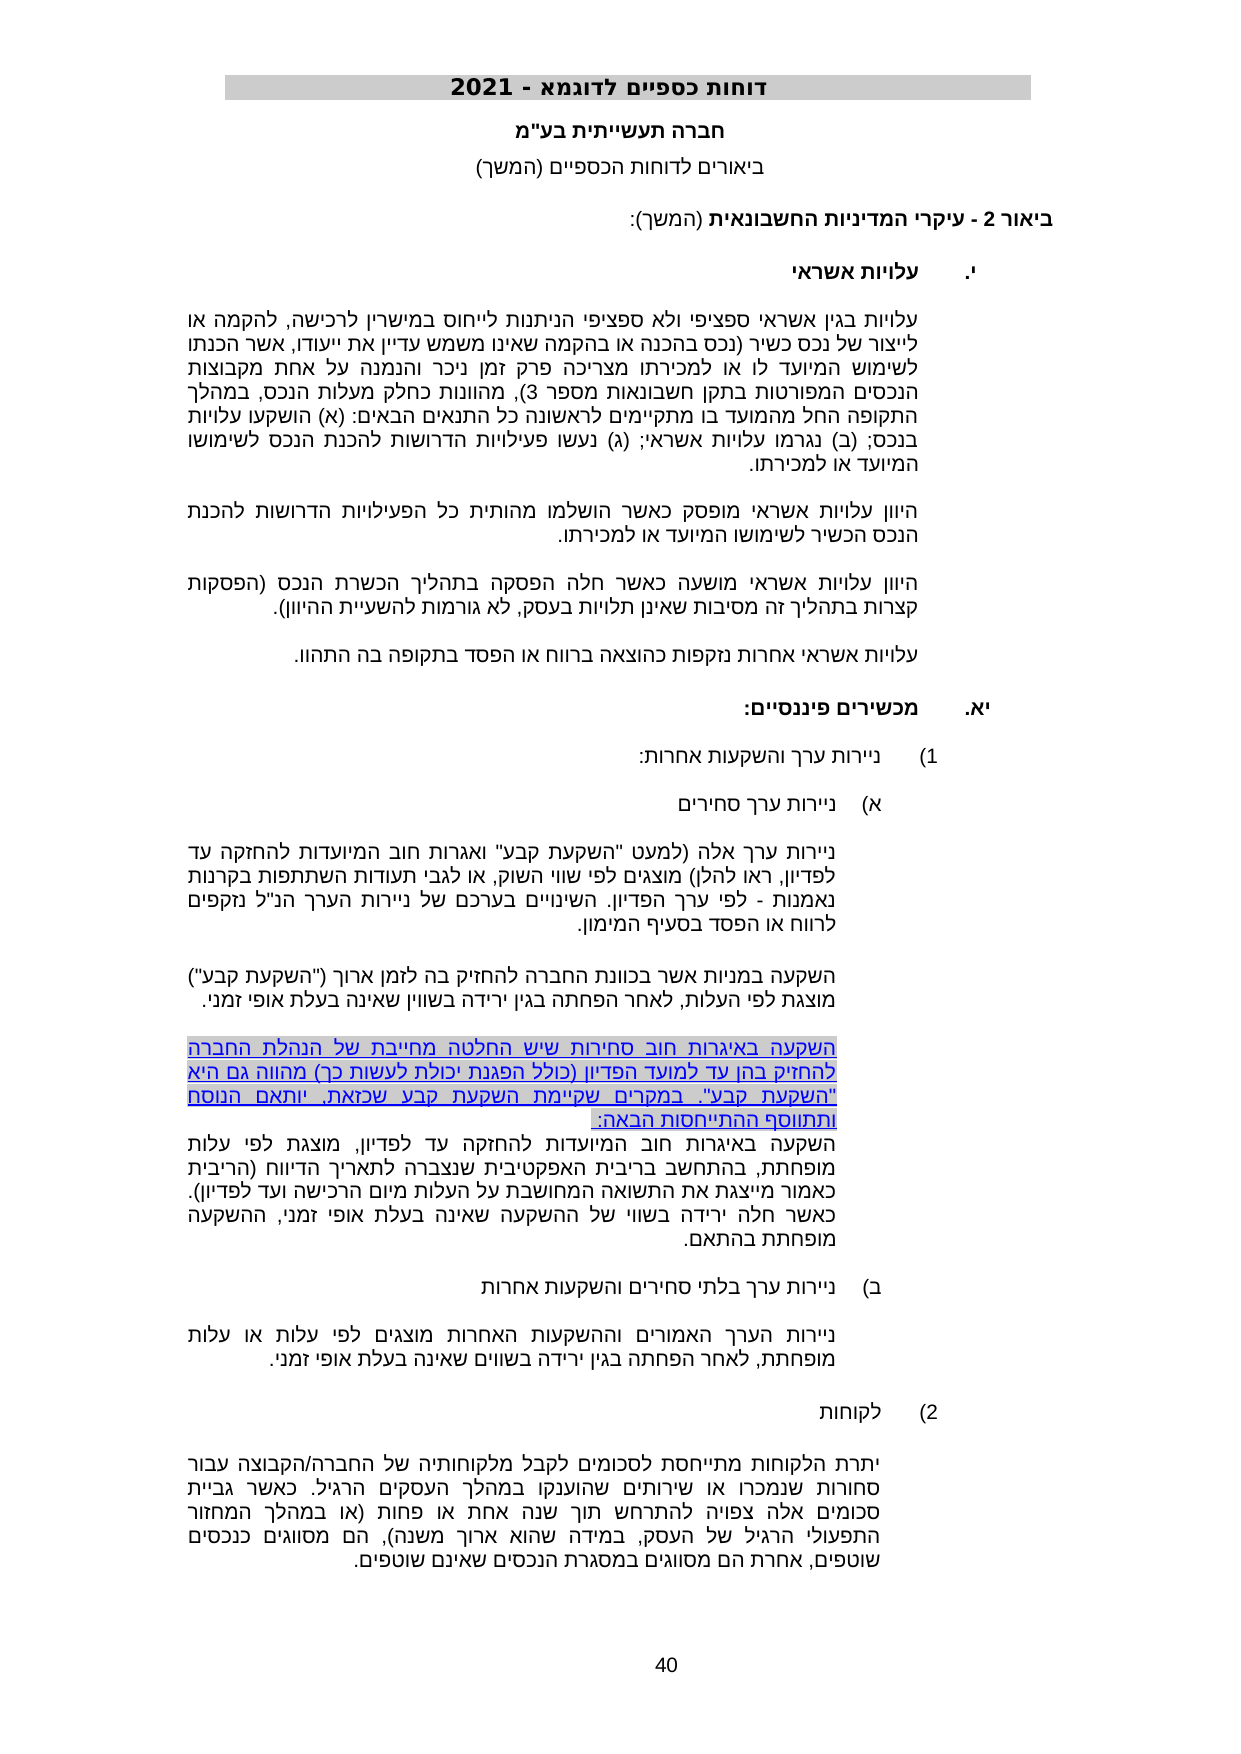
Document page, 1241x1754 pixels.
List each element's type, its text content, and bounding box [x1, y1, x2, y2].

list היוון עלויות אשראי מושעה כאשר חלה הפסקה בתהליך הכשרת הנכס (הפסקות קצרות בתהליך זה מסיבות שאינן תלויות בעסק, לא גורמות להשעיית ההיוון). [187, 571, 919, 619]
list עלויות בגין אשראי ספציפי ולא ספציפי הניתנות לייחוס במישרין לרכישה, להקמה או לייצור של נכס כשיר (נכס בהכנה או בהקמה שאינו משמש עדיין את ייעודו, אשר הכנתו לשימוש המיועד לו או למכירתו מצריכה פרק זמן ניכר והנמנה על אחת מקבוצות הנכסים המפורטות בתקן חשבונאות מספר 3), מהוונות כחלק מעלות הנכס, במהלך התקופה החל מהמועד בו מתקיימים לראשונה כל התנאים הבאים: (א) הושקעו עלויות בנכס; (ב) נגרמו עלויות אשראי; (ג) נעשו פעילויות הדרושות להכנת הנכס לשימושו המיועד או למכירתו. [187, 308, 919, 475]
list ב) ניירות ערך בלתי סחירים והשקעות אחרות [187, 1275, 882, 1299]
list מכשירים פיננסיים: [187, 696, 964, 720]
text ביאור 2 - עיקרי המדיניות החשבונאית (המשך): [187, 207, 1053, 231]
list היוון עלויות אשראי מופסק כאשר הושלמו מהותית כל הפעילויות הדרושות להכנת הנכס הכשיר לשימושו המיועד או למכירתו. [187, 499, 919, 547]
text ניירות ערך אלה (למעט "השקעת קבע" ואגרות חוב המיועדות להחזקה עד לפדיון, ראו להלן) מוצגים לפי שווי השוק, או לגבי תעודות השתתפות בקרנות נאמנות - לפי ערך הפדיון. השינויים בערכם של ניירות הערך הנ"ל נזקפים לרווח או הפסד בסעיף המימון. [187, 839, 837, 935]
list השקעה באיגרות חוב סחירות שיש החלטה מחייבת של הנהלת החברה להחזיק בהן עד למועד הפדיון (כולל הפגנת יכולת לעשות כך) מהווה גם היא "השקעת קבע". במקרים שקיימת השקעת קבע שכזאת, יותאם הנוסח ותתווסף ההתייחסות הבאה: [187, 1107, 837, 1131]
list ניירות ערך והשקעות אחרות: [187, 744, 919, 768]
list עלויות אשראי אחרות נזקפות כהוצאה ברווח או הפסד בתקופה בה התהוו. [187, 643, 919, 667]
list לקוחות [187, 1399, 919, 1423]
text יתרת הלקוחות מתייחסת לסכומים לקבל מלקוחותיה של החברה/הקבוצה עבור סחורות שנמכרו או שירותים שהוענקו במהלך העסקים הרגיל. כאשר גביית סכומים אלה צפויה להתרחש תוך שנה אחת או פחות (או במהלך המחזור התפעולי הרגיל של העסק, במידה שהוא ארוך משנה), הם מסווגים כנכסים שוטפים, אחרת הם מסווגים במסגרת הנכסים שאינם שוטפים. [187, 1452, 881, 1572]
list א) ניירות ערך סחירים [187, 792, 882, 816]
text השקעה במניות אשר בכוונת החברה להחזיק בה לזמן ארוך ("השקעת קבע") מוצגת לפי העלות, לאחר הפחתה בגין ירידה בשווין שאינה בעלת אופי זמני. [187, 964, 837, 1012]
text ניירות הערך האמורים וההשקעות האחרות מוצגים לפי עלות או עלות מופחתת, לאחר הפחתה בגין ירידה בשווים שאינה בעלת אופי זמני. [187, 1323, 837, 1371]
list עלויות אשראי [187, 260, 964, 284]
list השקעה באיגרות חוב המיועדות להחזקה עד לפדיון, מוצגת לפי עלות מופחתת, בהתחשב בריבית האפקטיבית שנצברה לתאריך הדיווח (הריבית כאמור מייצגת את התשואה המחושבת על העלות מיום הרכישה ועד לפדיון). כאשר חלה ירידה בשווי של ההשקעה שאינה בעלת אופי זמני, ההשקעה מופחתת בהתאם. [187, 1131, 837, 1251]
